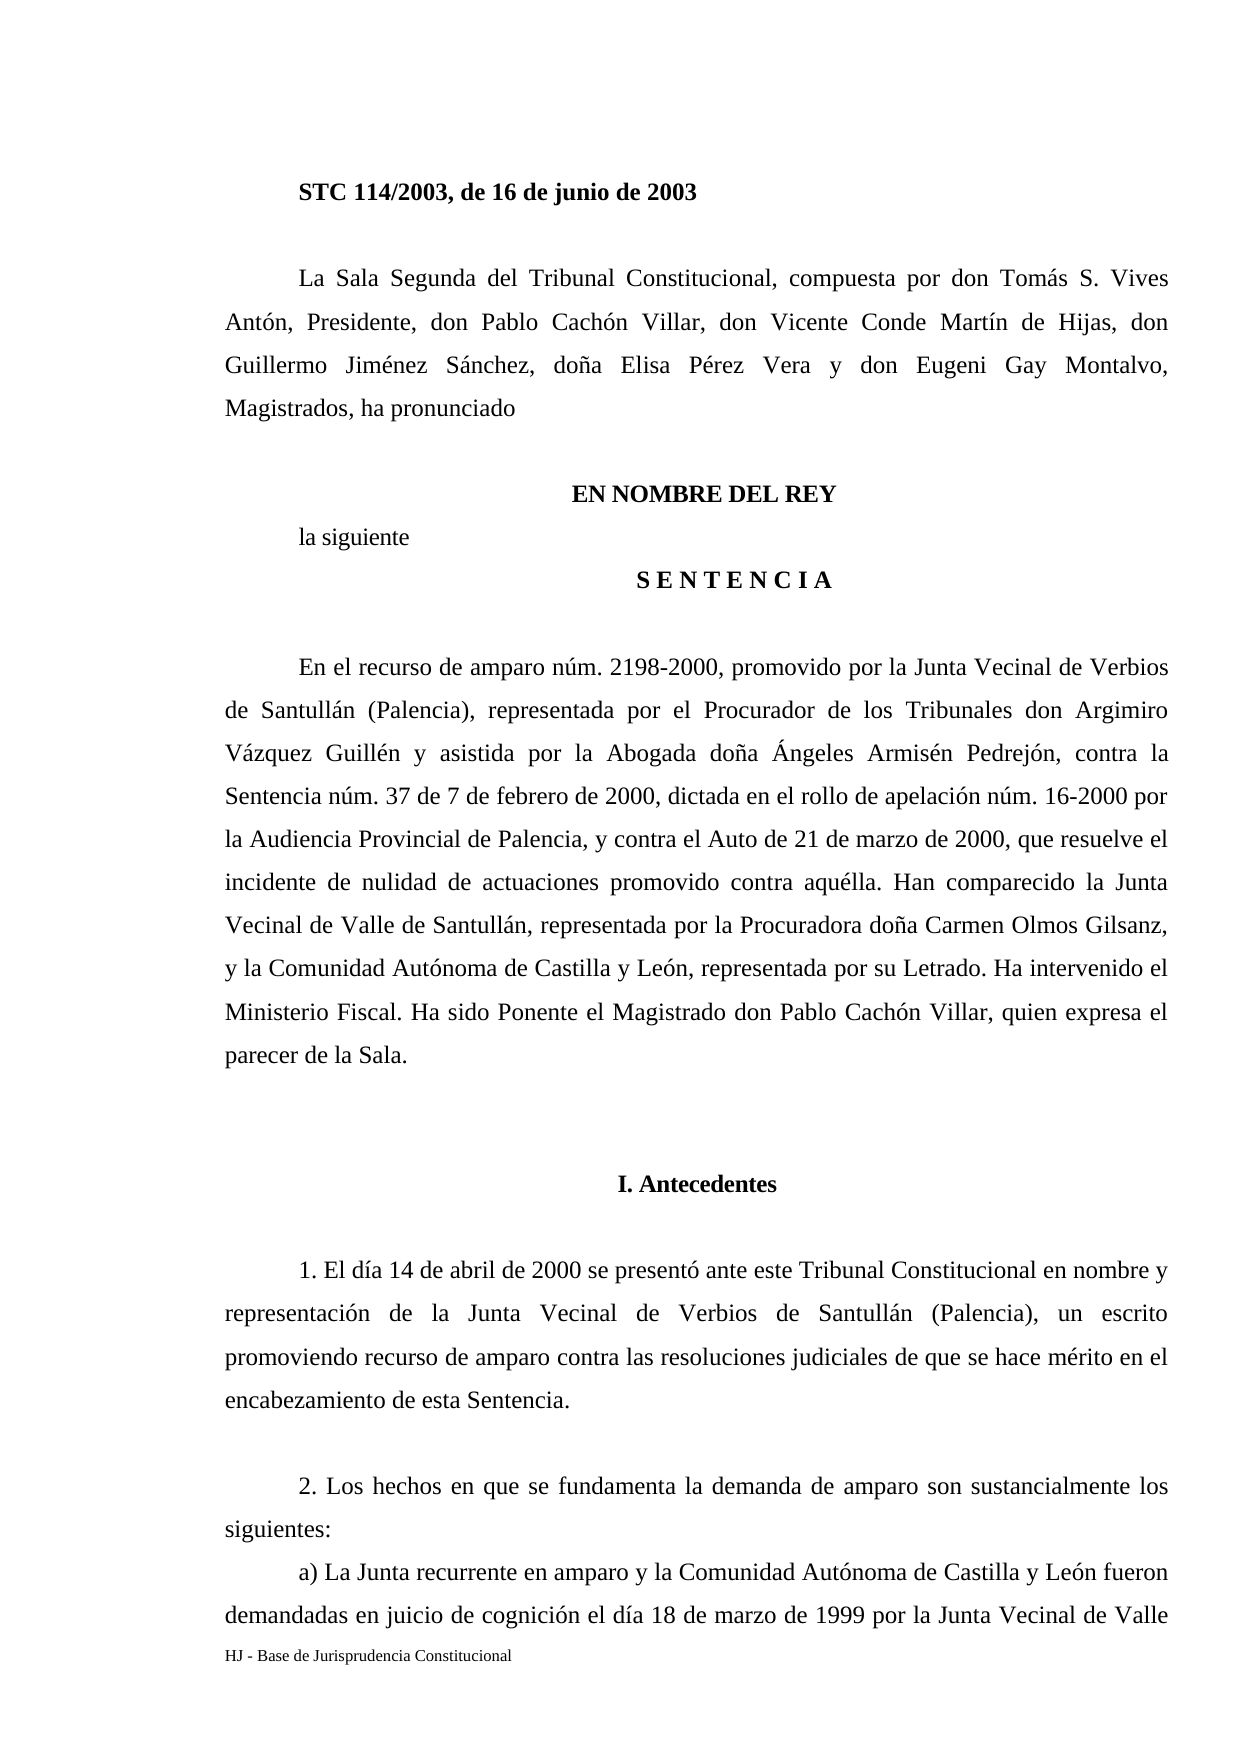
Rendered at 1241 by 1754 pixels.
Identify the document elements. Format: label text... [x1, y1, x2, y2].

text S E N T E N C I A [224, 565, 1169, 594]
text EN NOMBRE DEL REY [224, 479, 1110, 508]
text STC 114/2003, de 16 de junio de 2003 [224, 177, 1169, 206]
text 2. Los hechos en que se fundamenta la demanda de amparo son sustancialmente los siguientes: [224, 1471, 1169, 1543]
text I. Antecedentes [224, 1169, 1169, 1198]
text En el recurso de amparo núm. 2198-2000, promovido por la Junta Vecinal de Verbios de Santullán (Palencia), representada por el Procurador de los Tribunales don Argimiro Vázquez Guillén y asistida por la Abogada doña Ángeles Armisén Pedrejón, contra la Sentencia núm. 37 de 7 de febrero de 2000, dictada en el rollo de apelación núm. 16-2000 por la Audiencia Provincial de Palencia, y contra el Auto de 21 de marzo de 2000, que resuelve el incidente de nulidad de actuaciones promovido contra aquélla. Han comparecido la Junta Vecinal de Valle de Santullán, representada por la Procuradora doña Carmen Olmos Gilsanz, y la Comunidad Autónoma de Castilla y León, representada por su Letrado. Ha intervenido el Ministerio Fiscal. Ha sido Ponente el Magistrado don Pablo Cachón Villar, quien expresa el parecer de la Sala. [224, 652, 1169, 1068]
text la siguiente [224, 522, 1110, 551]
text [224, 1557, 1169, 1629]
text 1. El día 14 de abril de 2000 se presentó ante este Tribunal Constitucional en nombre y representación de la Junta Vecinal de Verbios de Santullán (Palencia), un escrito promoviendo recurso de amparo contra las resoluciones judiciales de que se hace mérito en el encabezamiento de esta Sentencia. [224, 1255, 1169, 1413]
text La Sala Segunda del Tribunal Constitucional, compuesta por don Tomás S. Vives Antón, Presidente, don Pablo Cachón Villar, don Vicente Conde Martín de Hijas, don Guillermo Jiménez Sánchez, doña Elisa Pérez Vera y don Eugeni Gay Montalvo, Magistrados, ha pronunciado [224, 263, 1169, 422]
